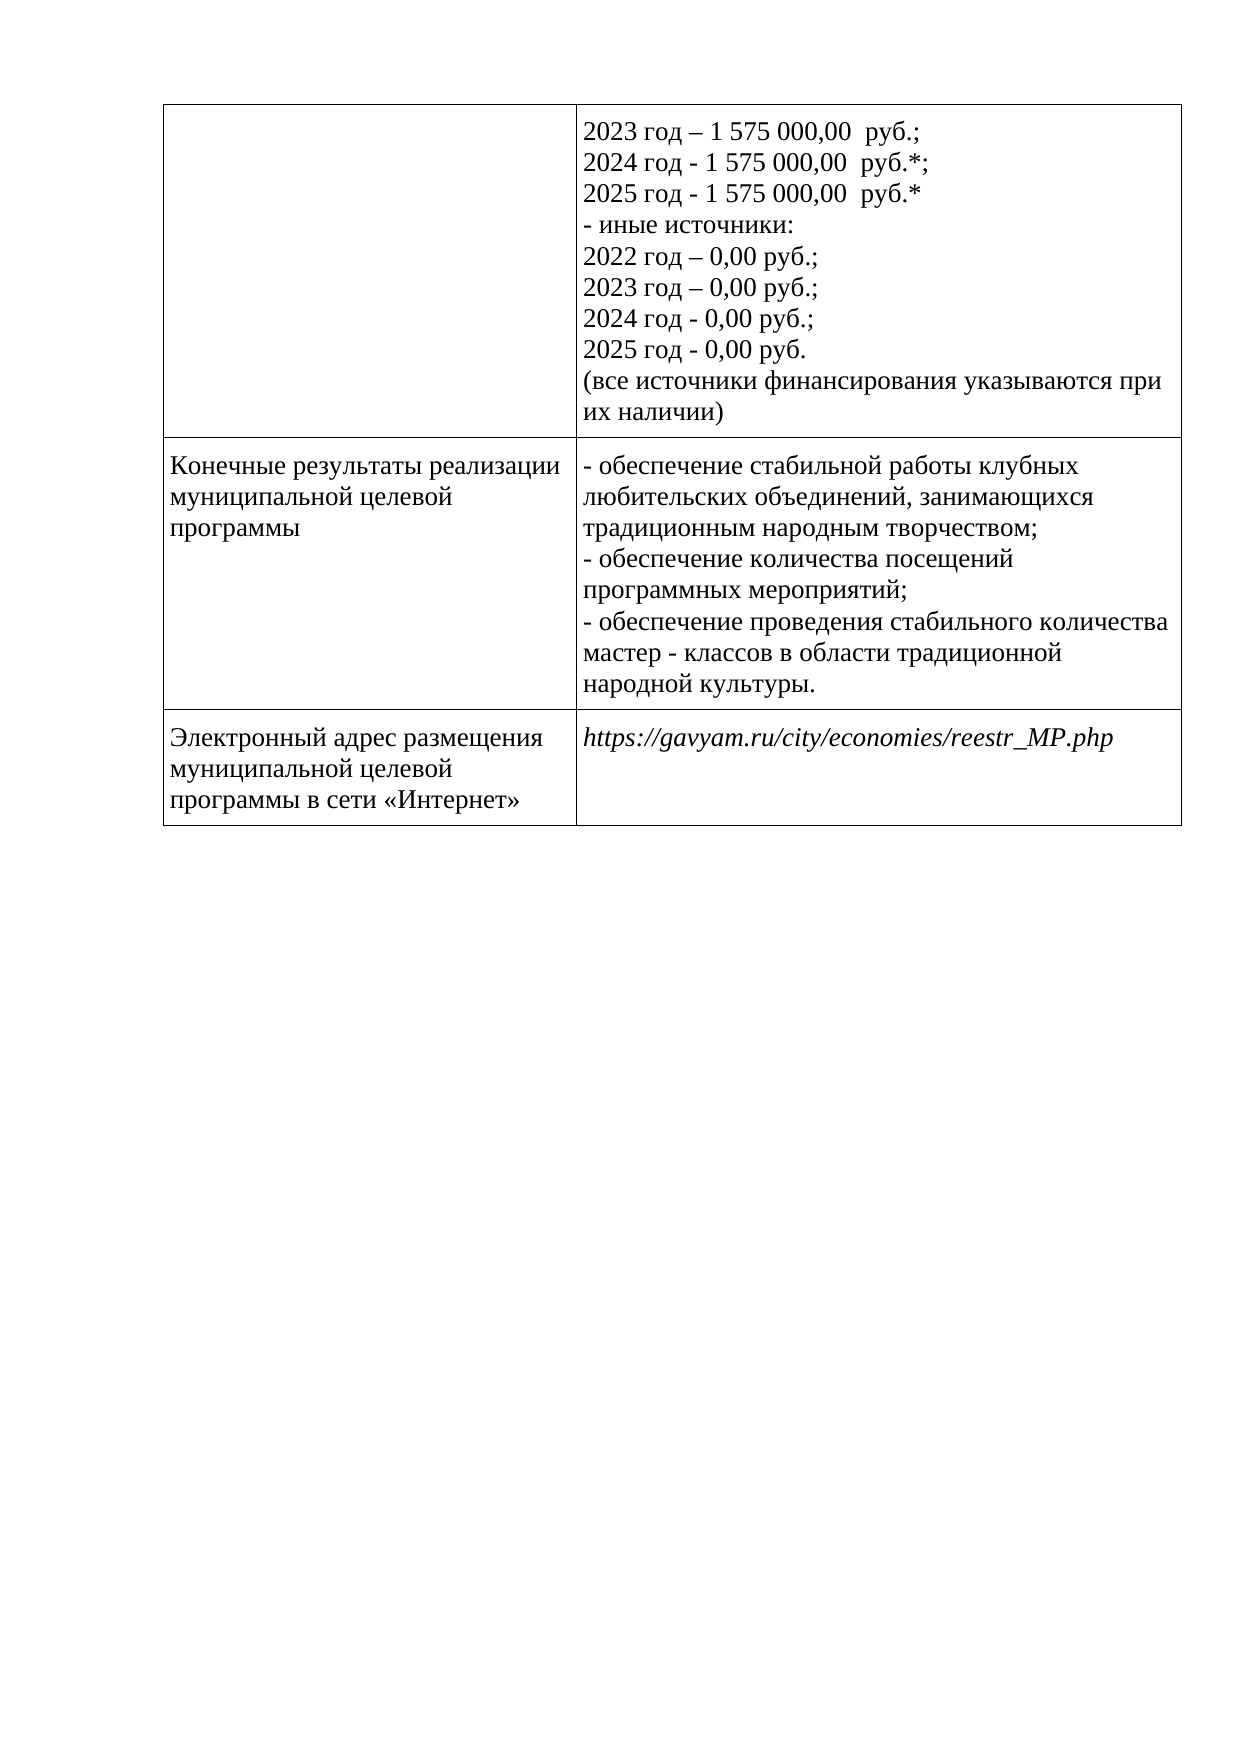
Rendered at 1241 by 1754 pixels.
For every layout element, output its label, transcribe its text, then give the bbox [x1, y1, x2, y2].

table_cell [164, 105, 576, 437]
table_cell - обеспечение стабильной работы клубных любительских объединений, занимающихся традиционным народным творчеством; - обеспечение количества посещений программных мероприятий; - обеспечение проведения стабильного количества мастер - классов в области традиционной народной культуры. [577, 438, 1181, 709]
table_cell https://gavyam.ru/city/economies/reestr_MP.php [577, 710, 1181, 825]
table_cell Электронный адрес размещения муниципальной целевой программы в сети «Интернет» [164, 710, 576, 825]
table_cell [577, 105, 1181, 437]
table_cell Конечные результаты реализации муниципальной целевой программы [164, 438, 576, 709]
